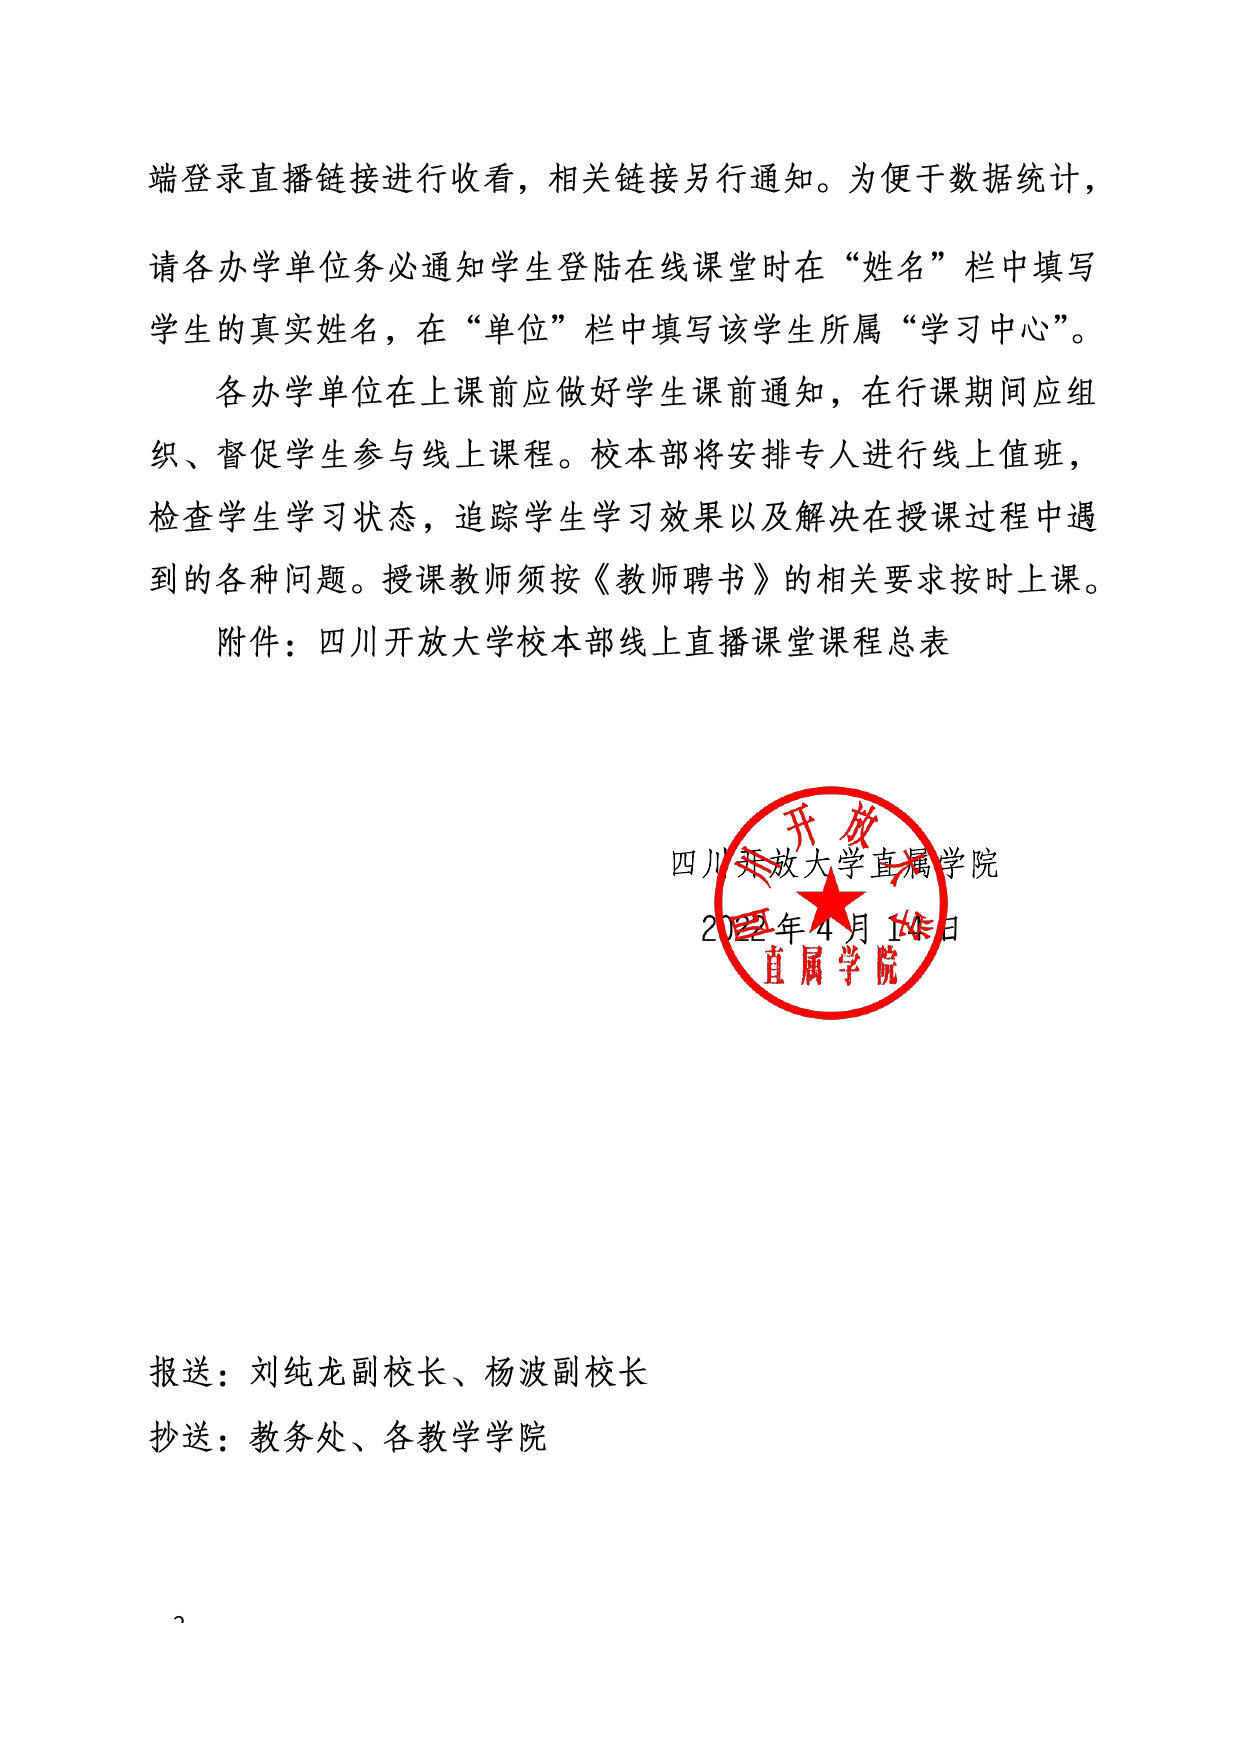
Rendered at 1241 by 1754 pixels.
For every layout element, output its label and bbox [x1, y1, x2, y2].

picture [214, 623, 985, 662]
picture [147, 782, 1035, 1024]
picture [147, 311, 1132, 349]
picture [147, 248, 1133, 287]
picture [147, 498, 1133, 537]
picture [147, 561, 1116, 599]
picture [147, 1354, 684, 1392]
picture [214, 373, 1133, 412]
picture [146, 160, 1129, 198]
picture [147, 436, 1133, 474]
picture [147, 1419, 583, 1457]
